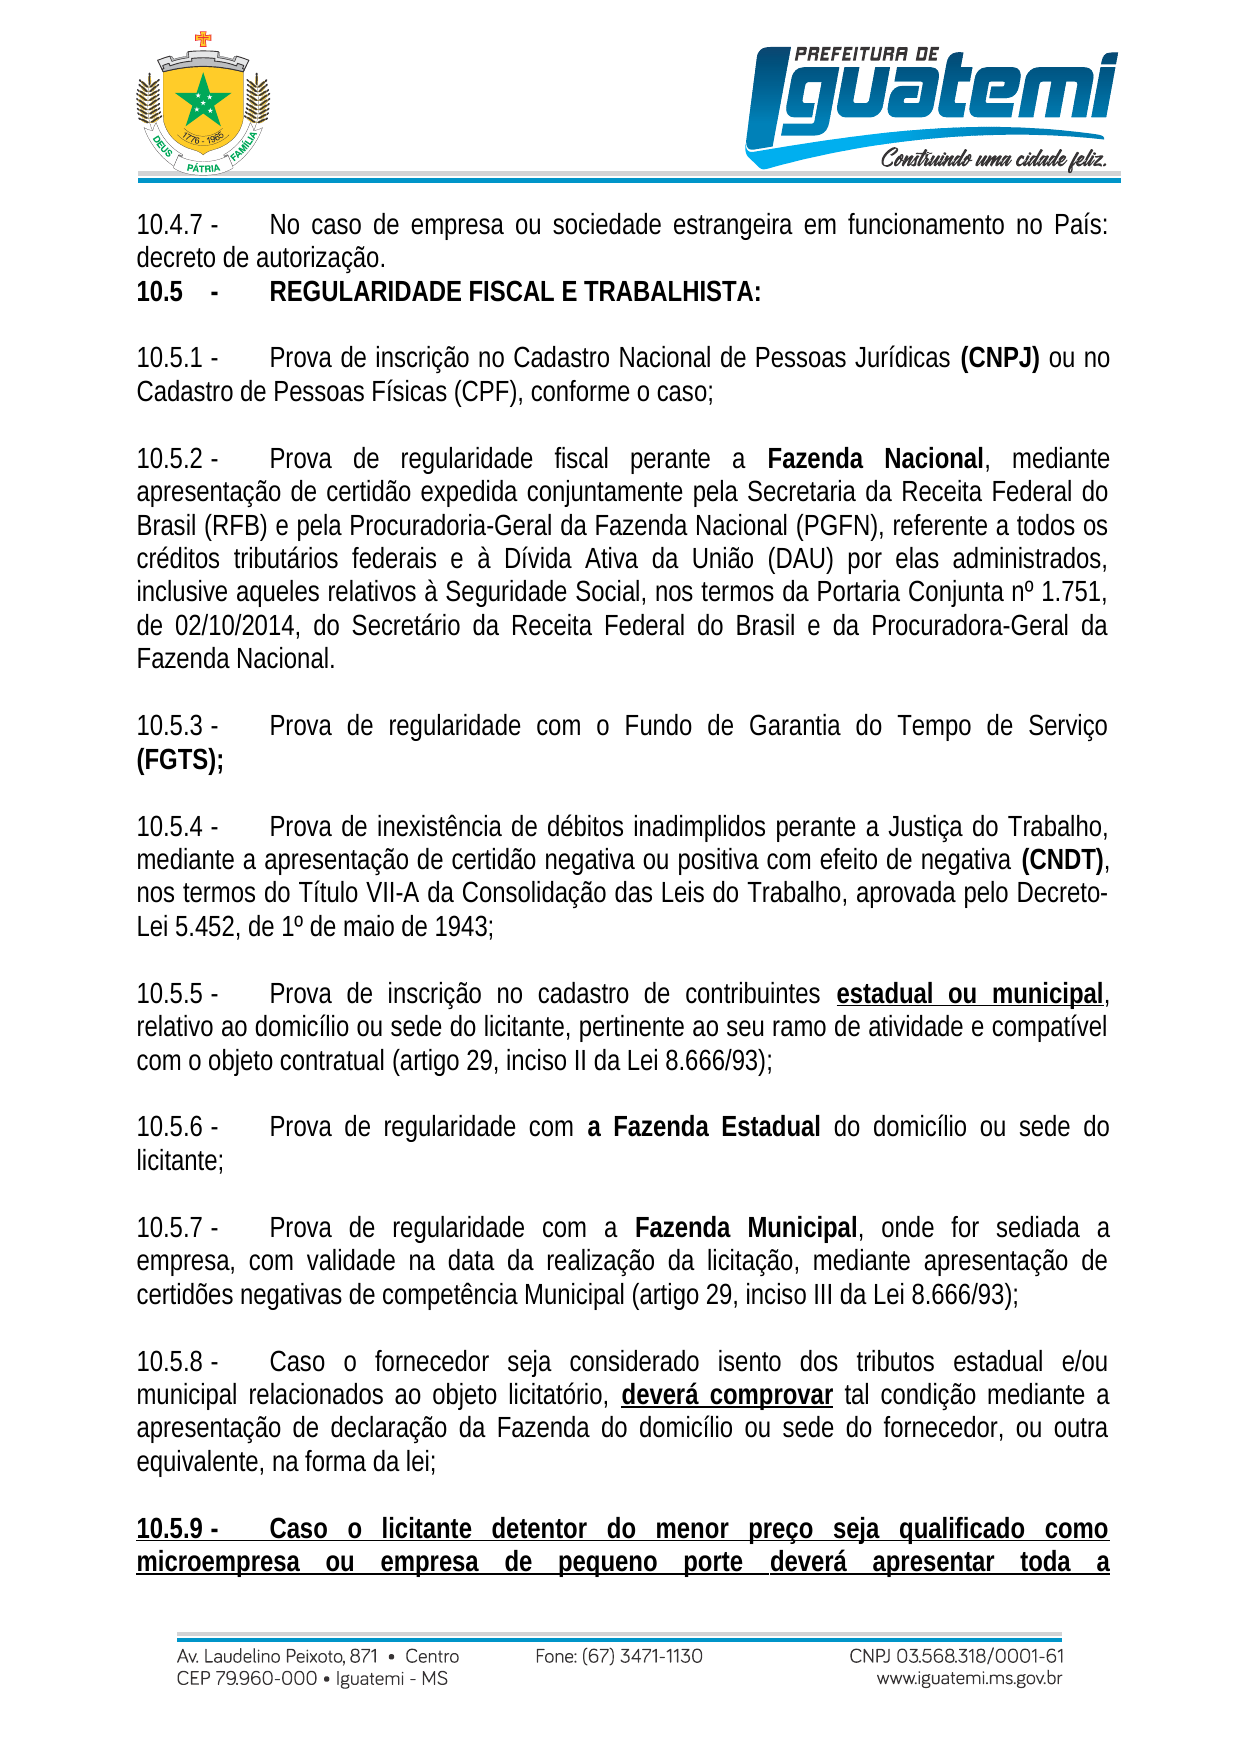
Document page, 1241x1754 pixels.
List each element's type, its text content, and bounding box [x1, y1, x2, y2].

text 10.5.4 - Prova de inexistência de débitos inadimplidos perante a Justiça do Trabalho, mediante a apresentação de certidão negativa ou positiva com efeito de negativa (CNDT), nos termos do Título VII-A da Consolidação das Leis do Trabalho, aprovada pelo Decreto-Lei 5.452, de 1º de maio de 1943; [136, 809, 1110, 942]
text 10.5.6 - Prova de regularidade com a Fazenda Estadual do domicílio ou sede do licitante; [136, 1109, 1110, 1176]
text 10.5.7 - Prova de regularidade com a Fazenda Municipal, onde for sediada a empresa, com validade na data da realização da licitação, mediante apresentação de certidões negativas de competência Municipal (artigo 29, inciso III da Lei 8.666/93); [136, 1210, 1110, 1310]
text 10.5.3 - Prova de regularidade com o Fundo de Garantia do Tempo de Serviço (FGTS); [136, 708, 1110, 775]
text 10.5.2 - Prova de regularidade fiscal perante a Fazenda Nacional, mediante apresentação de certidão expedida conjuntamente pela Secretaria da Receita Federal do Brasil (RFB) e pela Procuradoria-Geral da Fazenda Nacional (PGFN), referente a todos os créditos tributários federais e à Dívida Ativa da União (DAU) por elas administrados, inclusive aqueles relativos à Seguridade Social, nos termos da Portaria Conjunta nº 1.751, de 02/10/2014, do Secretário da Receita Federal do Brasil e da Procuradora-Geral da Fazenda Nacional. [136, 441, 1110, 675]
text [136, 1541, 1110, 1573]
text 10.5.1 - Prova de inscrição no Cadastro Nacional de Pessoas Jurídicas (CNPJ) ou no Cadastro de Pessoas Físicas (CPF), conforme o caso; [136, 341, 1110, 407]
text 10.5.8 - Caso o fornecedor seja considerado isento dos tributos estadual e/ou municipal relacionados ao objeto licitatório, deverá comprovar tal condição mediante a apresentação de declaração da Fazenda do domicílio ou sede do fornecedor, ou outra equivalente, na forma da lei; [136, 1344, 1110, 1477]
list 10.4.7 - No caso de empresa ou sociedade estrangeira em funcionamento no País: decreto de autorização. [136, 207, 1110, 274]
text 10.5.5 - Prova de inscrição no cadastro de contribuintes estadual ou municipal, relativo ao domicílio ou sede do licitante, pertinente ao seu ramo de atividade e compatível com o objeto contratual (artigo 29, inciso II da Lei 8.666/93); [136, 976, 1110, 1076]
text 10.5 - REGULARIDADE FISCAL E TRABALHISTA: [136, 274, 1110, 307]
